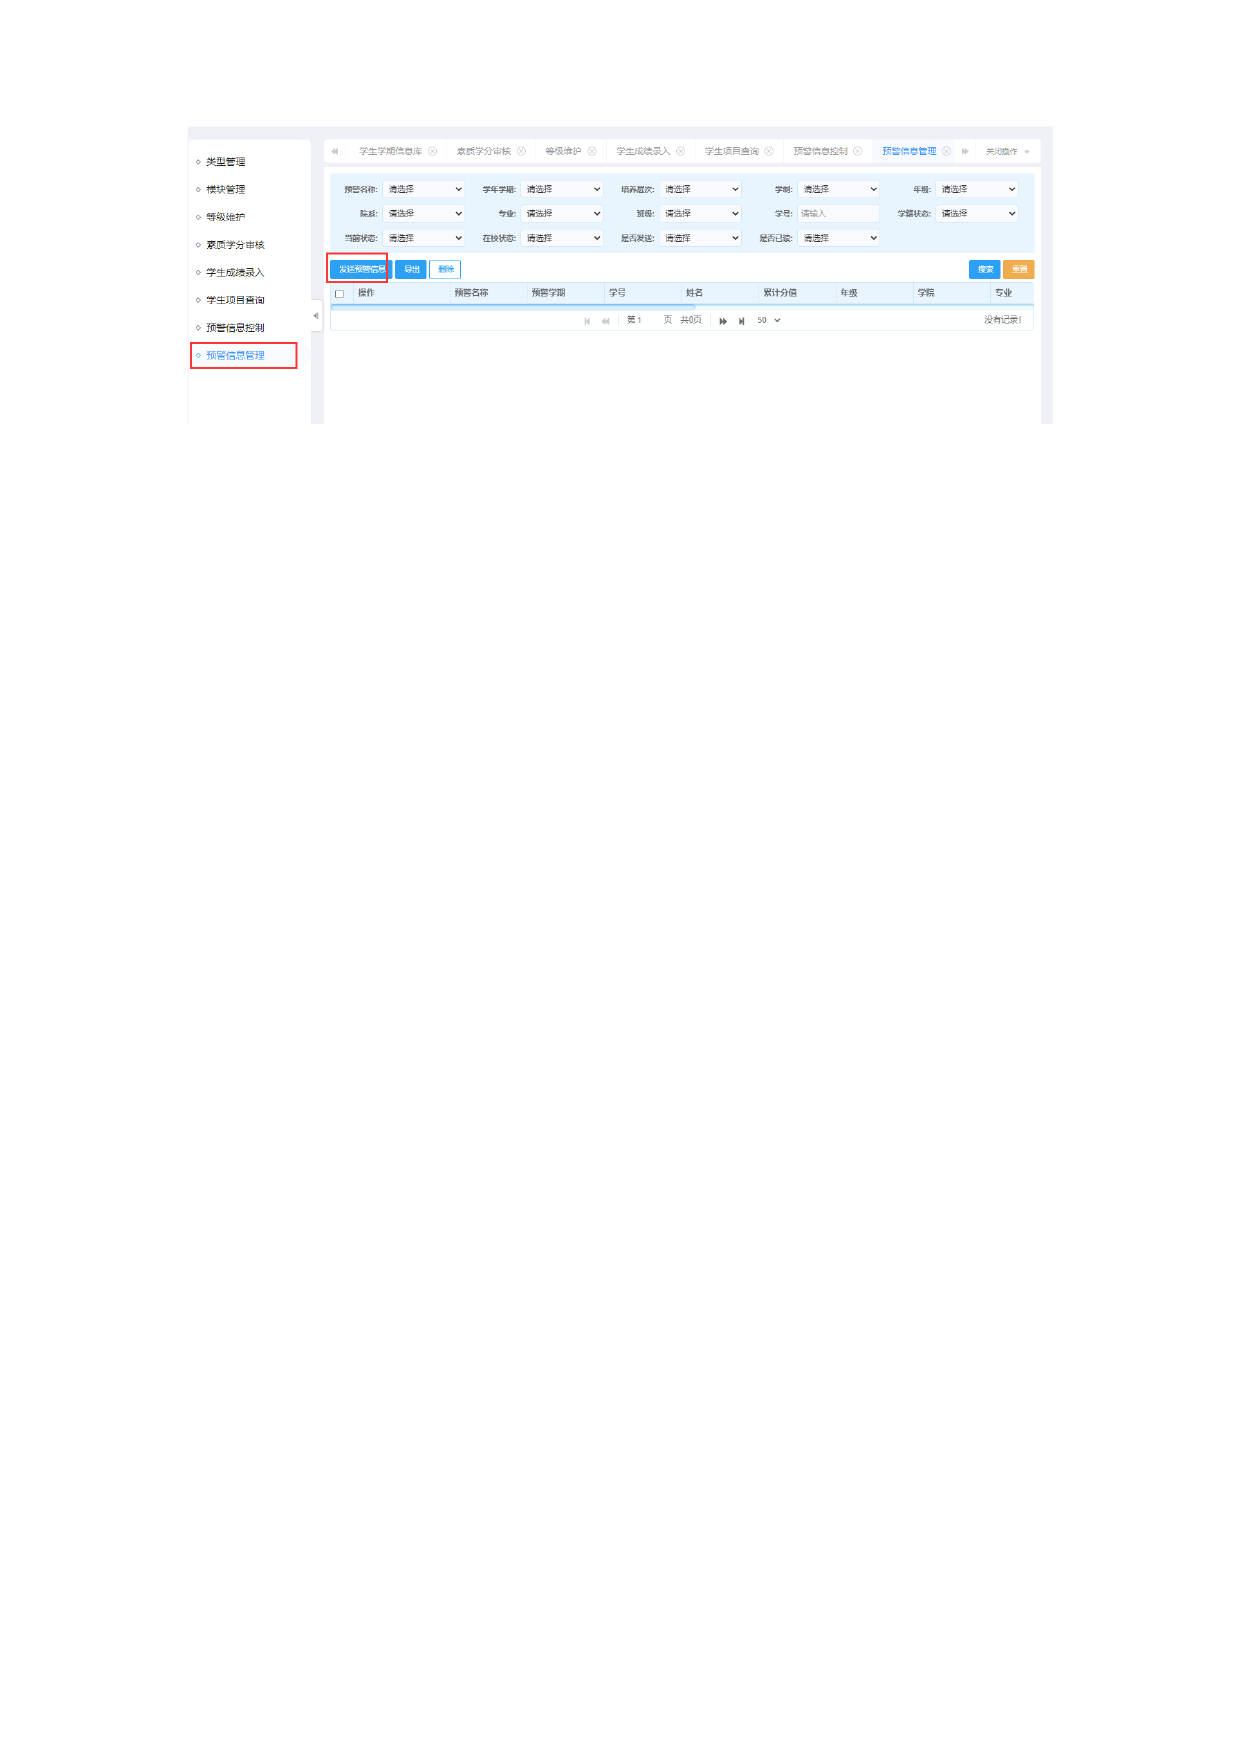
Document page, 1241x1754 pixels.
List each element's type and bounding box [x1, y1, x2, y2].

picture [187, 116, 1053, 424]
